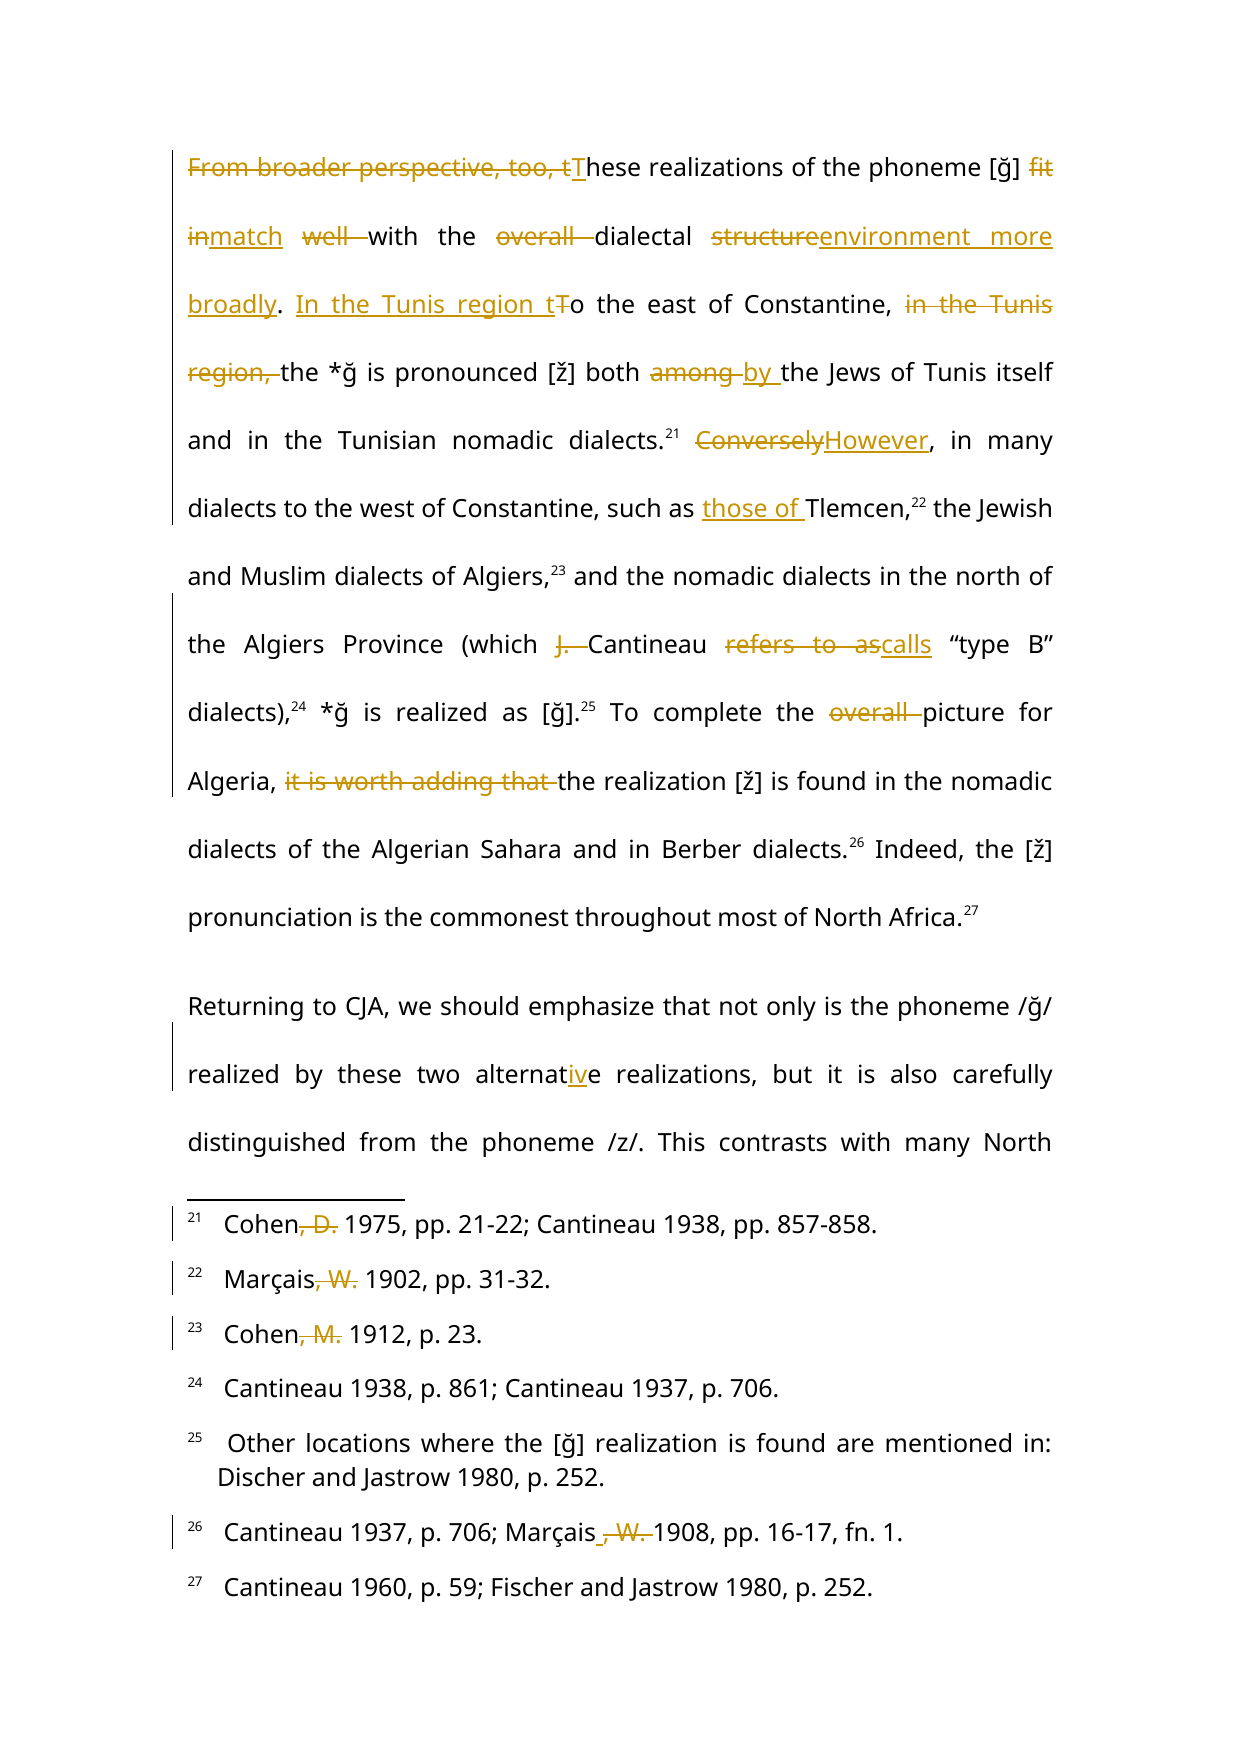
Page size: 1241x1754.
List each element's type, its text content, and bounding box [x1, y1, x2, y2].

text hese realizations of the phoneme [ğ] with the dialectal . o the east of Constantine, the *ğ is pronounced [ž] both the Jews of Tunis itself and in the Tunisian nomadic dialects. , in many dialects to the west of Constantine, such as Tlemcen, the Jewish and Muslim dialects of Algiers, and the nomadic dialects in the north of the Algiers Province (which Cantineau “type B” dialects), *ğ is realized as [ğ]. To complete the picture for Algeria, the realization [ž] is found in the nomadic dialects of the Algerian Sahara and in Berber dialects. Indeed, the [ž] pronunciation is the commonest throughout most of North Africa. [187, 150, 1053, 933]
text Returning to CJA, we should emphasize that not only is the phoneme /ğ/ realized by these two alternate realizations, but it is also carefully distinguished from the phoneme /z/. This contrasts with many North African dialects, in which the *z and *ğ merged into a single phoneme. [187, 988, 1053, 1159]
